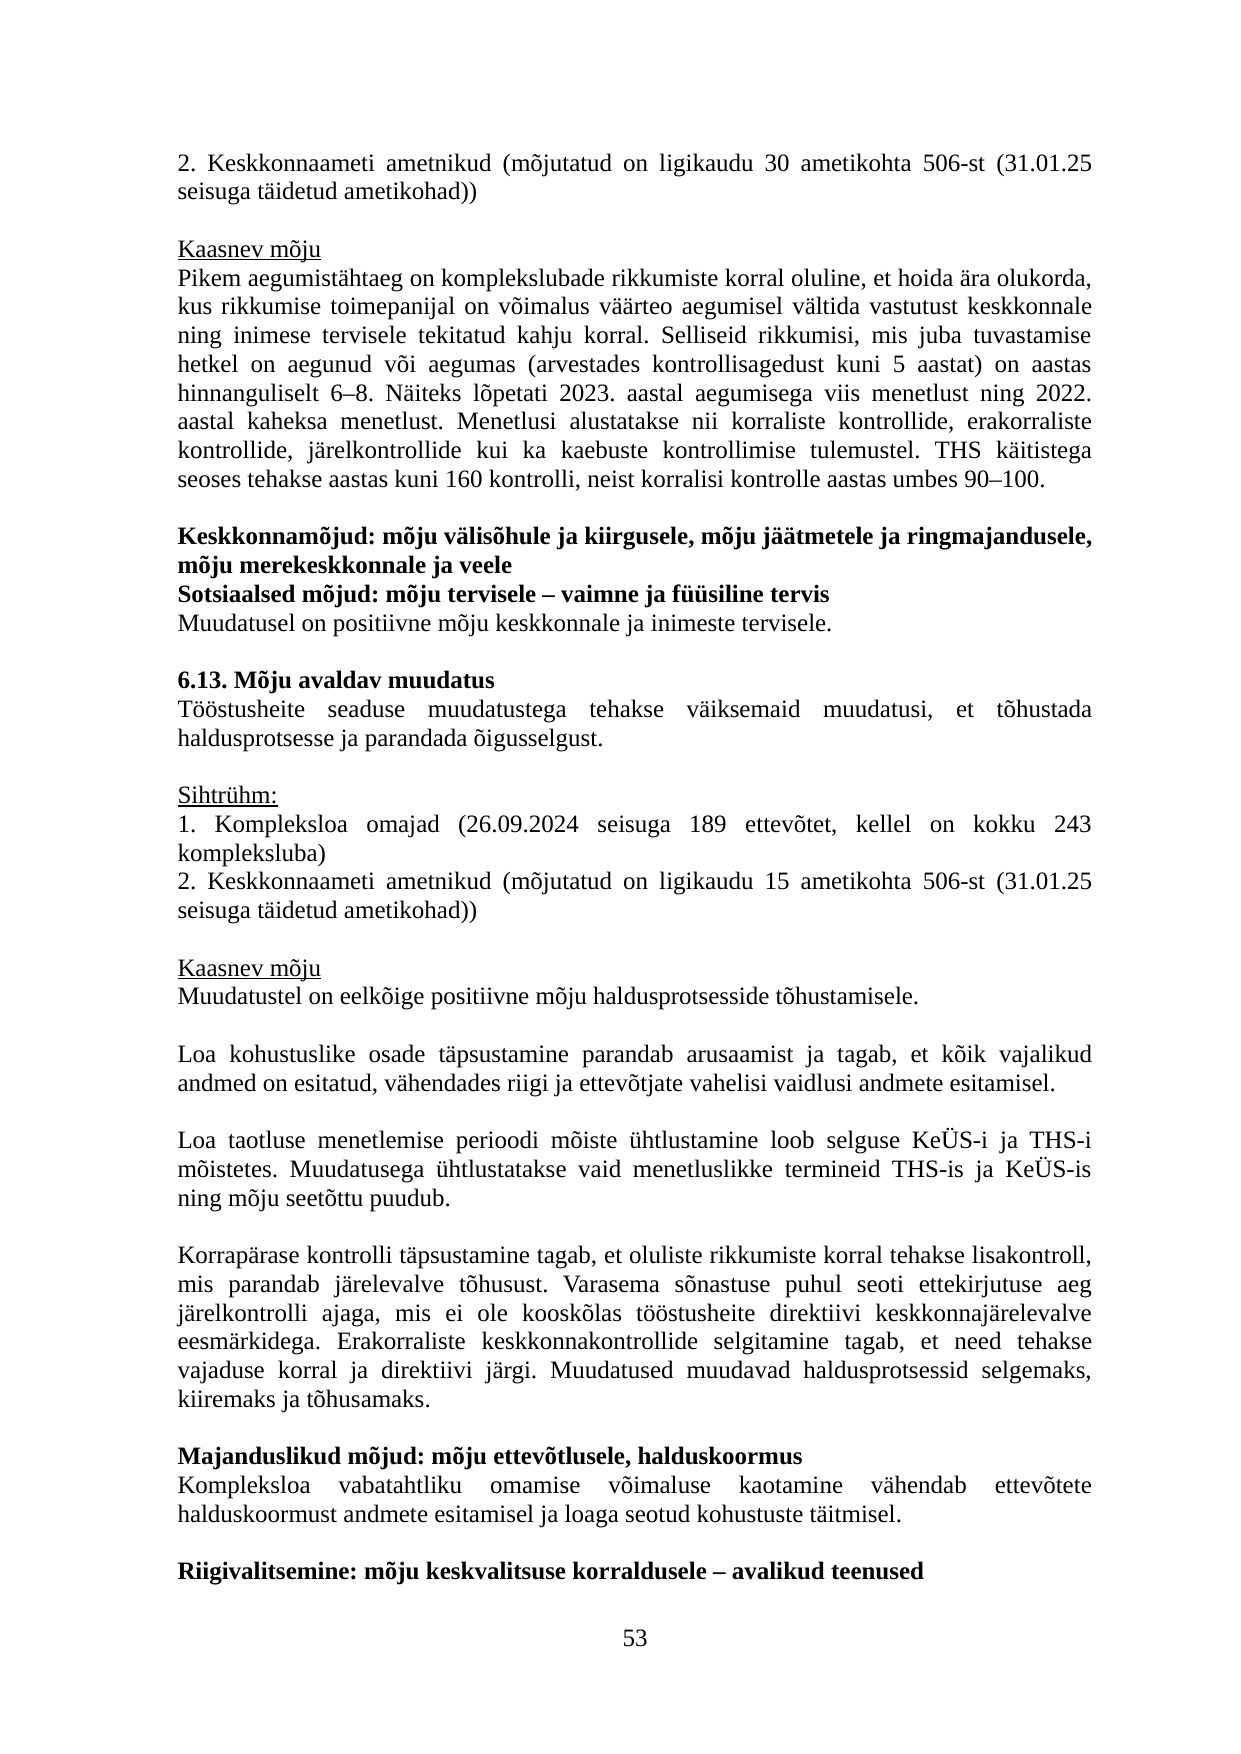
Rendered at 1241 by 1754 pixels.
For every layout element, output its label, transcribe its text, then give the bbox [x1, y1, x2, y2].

text Loa kohustuslike osade täpsustamine parandab arusaamist ja tagab, et kõik vajalikud andmed on esitatud, vähendades riigi ja ettevõtjate vahelisi vaidlusi andmete esitamisel. [177, 1039, 1093, 1096]
text Keskkonnamõjud: mõju välisõhule ja kiirgusele, mõju jäätmetele ja ringmajandusele, mõju merekeskkonnale ja veele [177, 521, 1093, 579]
text Pikem aegumistähtaeg on komplekslubade rikkumiste korral oluline, et hoida ära olukorda, kus rikkumise toimepanijal on võimalus väärteo aegumisel vältida vastutust keskkonnale ning inimese tervisele tekitatud kahju korral. Selliseid rikkumisi, mis juba tuvastamise hetkel on aegunud või aegumas (arvestades kontrollisagedust kuni 5 aastat) on aastas hinnanguliselt 6–8. Näiteks lõpetati 2023. aastal aegumisega viis menetlust ning 2022. aastal kaheksa menetlust. Menetlusi alustatakse nii korraliste kontrollide, erakorraliste kontrollide, järelkontrollide kui ka kaebuste kontrollimise tulemustel. THS käitistega seoses tehakse aastas kuni 160 kontrolli, neist korralisi kontrolle aastas umbes 90–100. [177, 263, 1093, 493]
text Muudatustel on eelkõige positiivne mõju haldusprotsesside tõhustamisele. [177, 981, 1093, 1010]
text 1. Kompleksloa omajad (26.09.2024 seisuga 189 ettevõtet, kellel on kokku 243 kompleksluba) [177, 809, 1093, 866]
text Loa taotluse menetlemise perioodi mõiste ühtlustamine loob selguse KeÜS-i ja THS-i mõistetes. Muudatusega ühtlustatakse vaid menetluslikke termineid THS-is ja KeÜS-is ning mõju seetõttu puudub. [177, 1125, 1093, 1211]
text Muudatusel on positiivne mõju keskkonnale ja inimeste tervisele. [177, 608, 1093, 636]
text Riigivalitsemine: mõju keskvalitsuse korraldusele – avalikud teenused [177, 1556, 1093, 1585]
text Sihtrühm: [177, 780, 1093, 809]
text 2. Keskkonnaameti ametnikud (mõjutatud on ligikaudu 30 ametikohta 506-st (31.01.25 seisuga täidetud ametikohad)) [177, 148, 1093, 205]
text Kaasnev mõju [177, 234, 1093, 263]
text Sotsiaalsed mõjud: mõju tervisele – vaimne ja füüsiline tervis [177, 579, 1093, 608]
text Korrapärase kontrolli täpsustamine tagab, et oluliste rikkumiste korral tehakse lisakontroll, mis parandab järelevalve tõhusust. Varasema sõnastuse puhul seoti ettekirjutuse aeg järelkontrolli ajaga, mis ei ole kooskõlas tööstusheite direktiivi keskkonnajärelevalve eesmärkidega. Erakorraliste keskkonnakontrollide selgitamine tagab, et need tehakse vajaduse korral ja direktiivi järgi. Muudatused muudavad haldusprotsessid selgemaks, kiiremaks ja tõhusamaks. [177, 1240, 1093, 1413]
text 2. Keskkonnaameti ametnikud (mõjutatud on ligikaudu 15 ametikohta 506-st (31.01.25 seisuga täidetud ametikohad)) [177, 866, 1093, 924]
text Tööstusheite seaduse muudatustega tehakse väiksemaid muudatusi, et tõhustada haldusprotsesse ja parandada õigusselgust. [177, 694, 1093, 751]
text Kompleksloa vabatahtliku omamise võimaluse kaotamine vähendab ettevõtete halduskoormust andmete esitamisel ja loaga seotud kohustuste täitmisel. [177, 1470, 1093, 1528]
text Majanduslikud mõjud: mõju ettevõtlusele, halduskoormus [177, 1441, 1093, 1470]
subtitle 6.13. Mõju avaldav muudatus [177, 665, 1093, 694]
text Kaasnev mõju [177, 953, 1093, 981]
